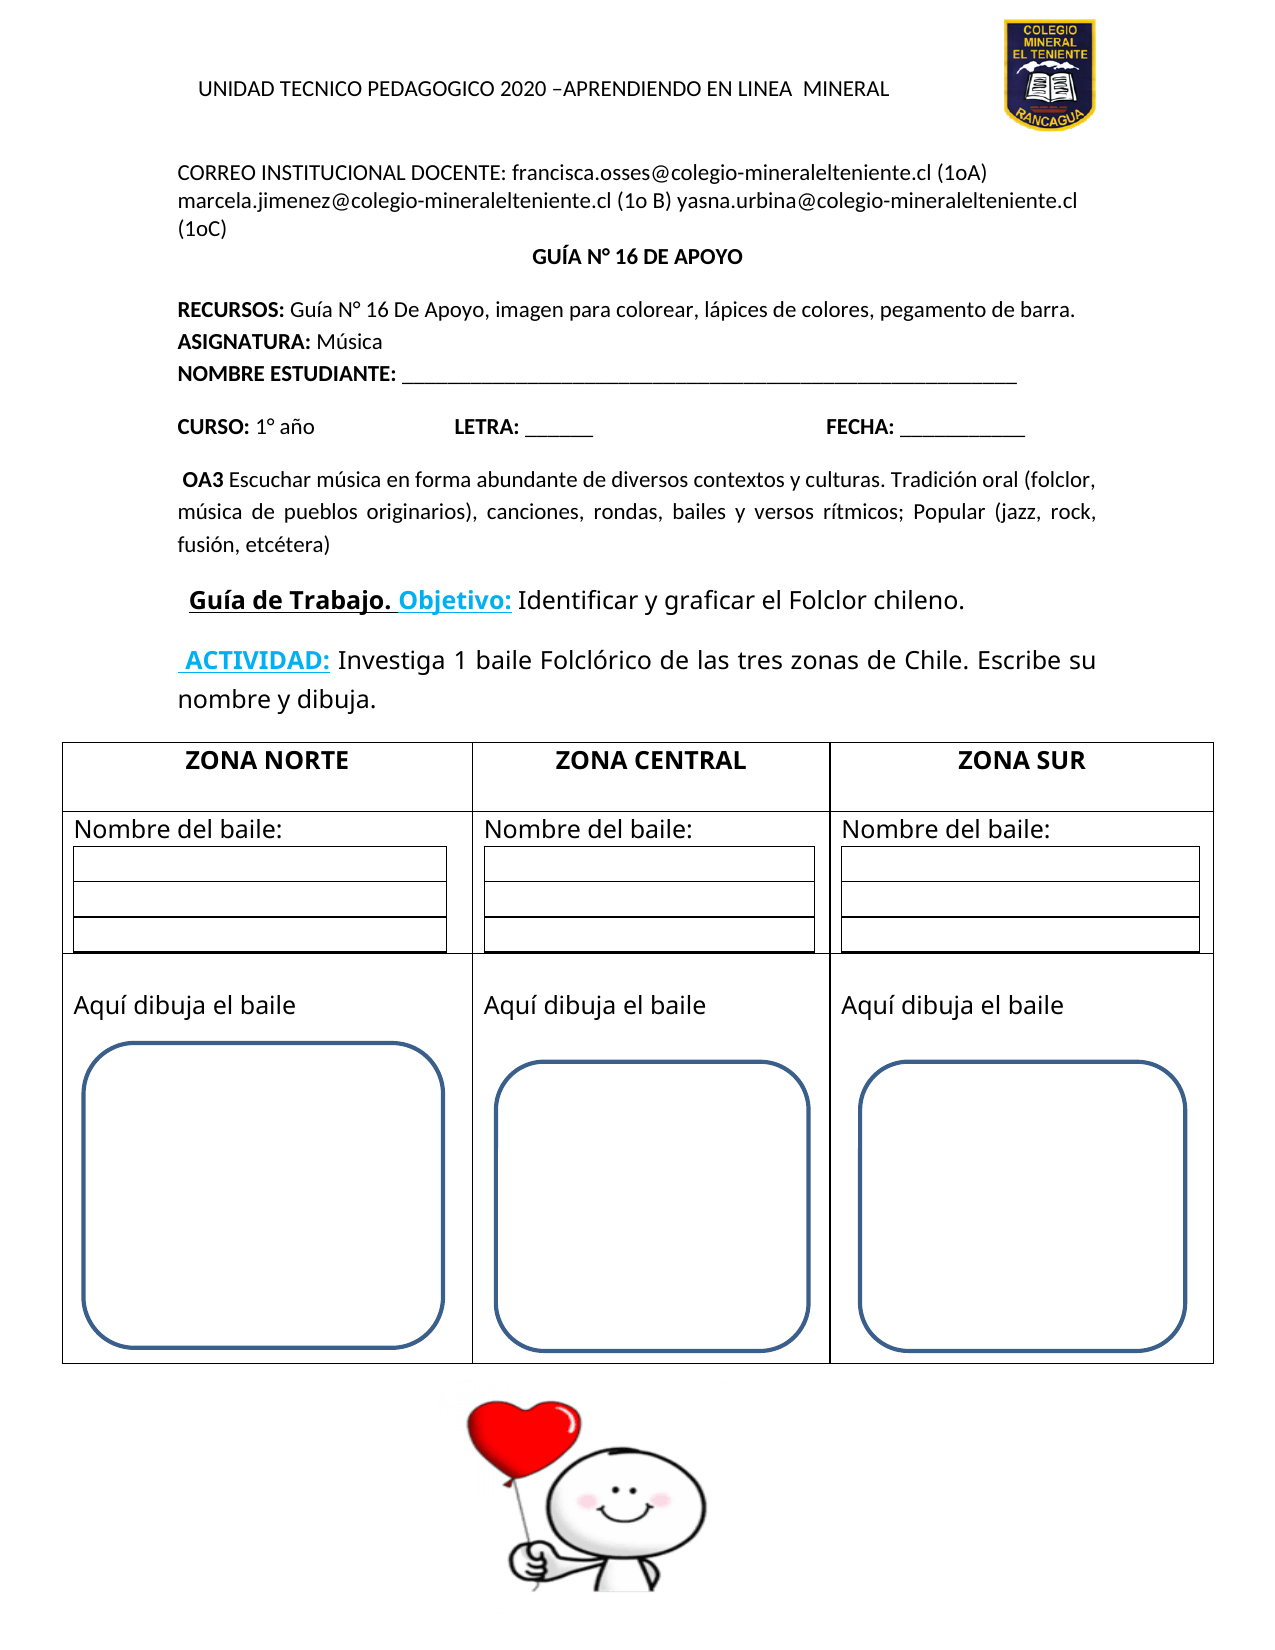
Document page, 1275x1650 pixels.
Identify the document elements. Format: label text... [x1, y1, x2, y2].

picture [437, 1379, 738, 1614]
table_cell Nombre del baile: [831, 812, 1213, 953]
table_cell Aquí dibuja el baile [473, 954, 829, 1362]
picture [1000, 13, 1097, 132]
text OA3 Escuchar música en forma abundante de diversos contextos y culturas. Tradición oral (folclor, música de pueblos originarios), canciones, rondas, bailes y versos rítmicos; Popular (jazz, rock, fusión, etcétera) [177, 465, 1098, 558]
text Guía de Trabajo. Objetivo: Identificar y graficar el Folclor chileno. [177, 583, 1098, 617]
text ACTIVIDAD: Investiga 1 baile Folclórico de las tres zonas de Chile. Escribe su nombre y dibuja. [177, 643, 1098, 716]
table_cell Nombre del baile: [63, 812, 472, 953]
table_cell Aquí dibuja el baile [63, 954, 472, 1362]
text NOMBRE ESTUDIANTE: ______________________________________________________ [177, 359, 1098, 387]
text RECURSOS: Guía N° 16 De Apoyo, imagen para colorear, lápices de colores, pegamento de barra. ASIGNATURA: Música [177, 295, 1098, 355]
table_cell Nombre del baile: [473, 812, 829, 953]
table_cell Aquí dibuja el baile [831, 954, 1213, 1362]
text GUÍA N° 16 DE APOYO [177, 242, 1098, 270]
table_header ZONA CENTRAL [473, 743, 829, 811]
text CURSO: 1° año LETRA: ______ FECHA: ___________ [177, 412, 1098, 440]
table_header ZONA NORTE [63, 743, 472, 811]
table_header ZONA SUR [831, 743, 1213, 811]
